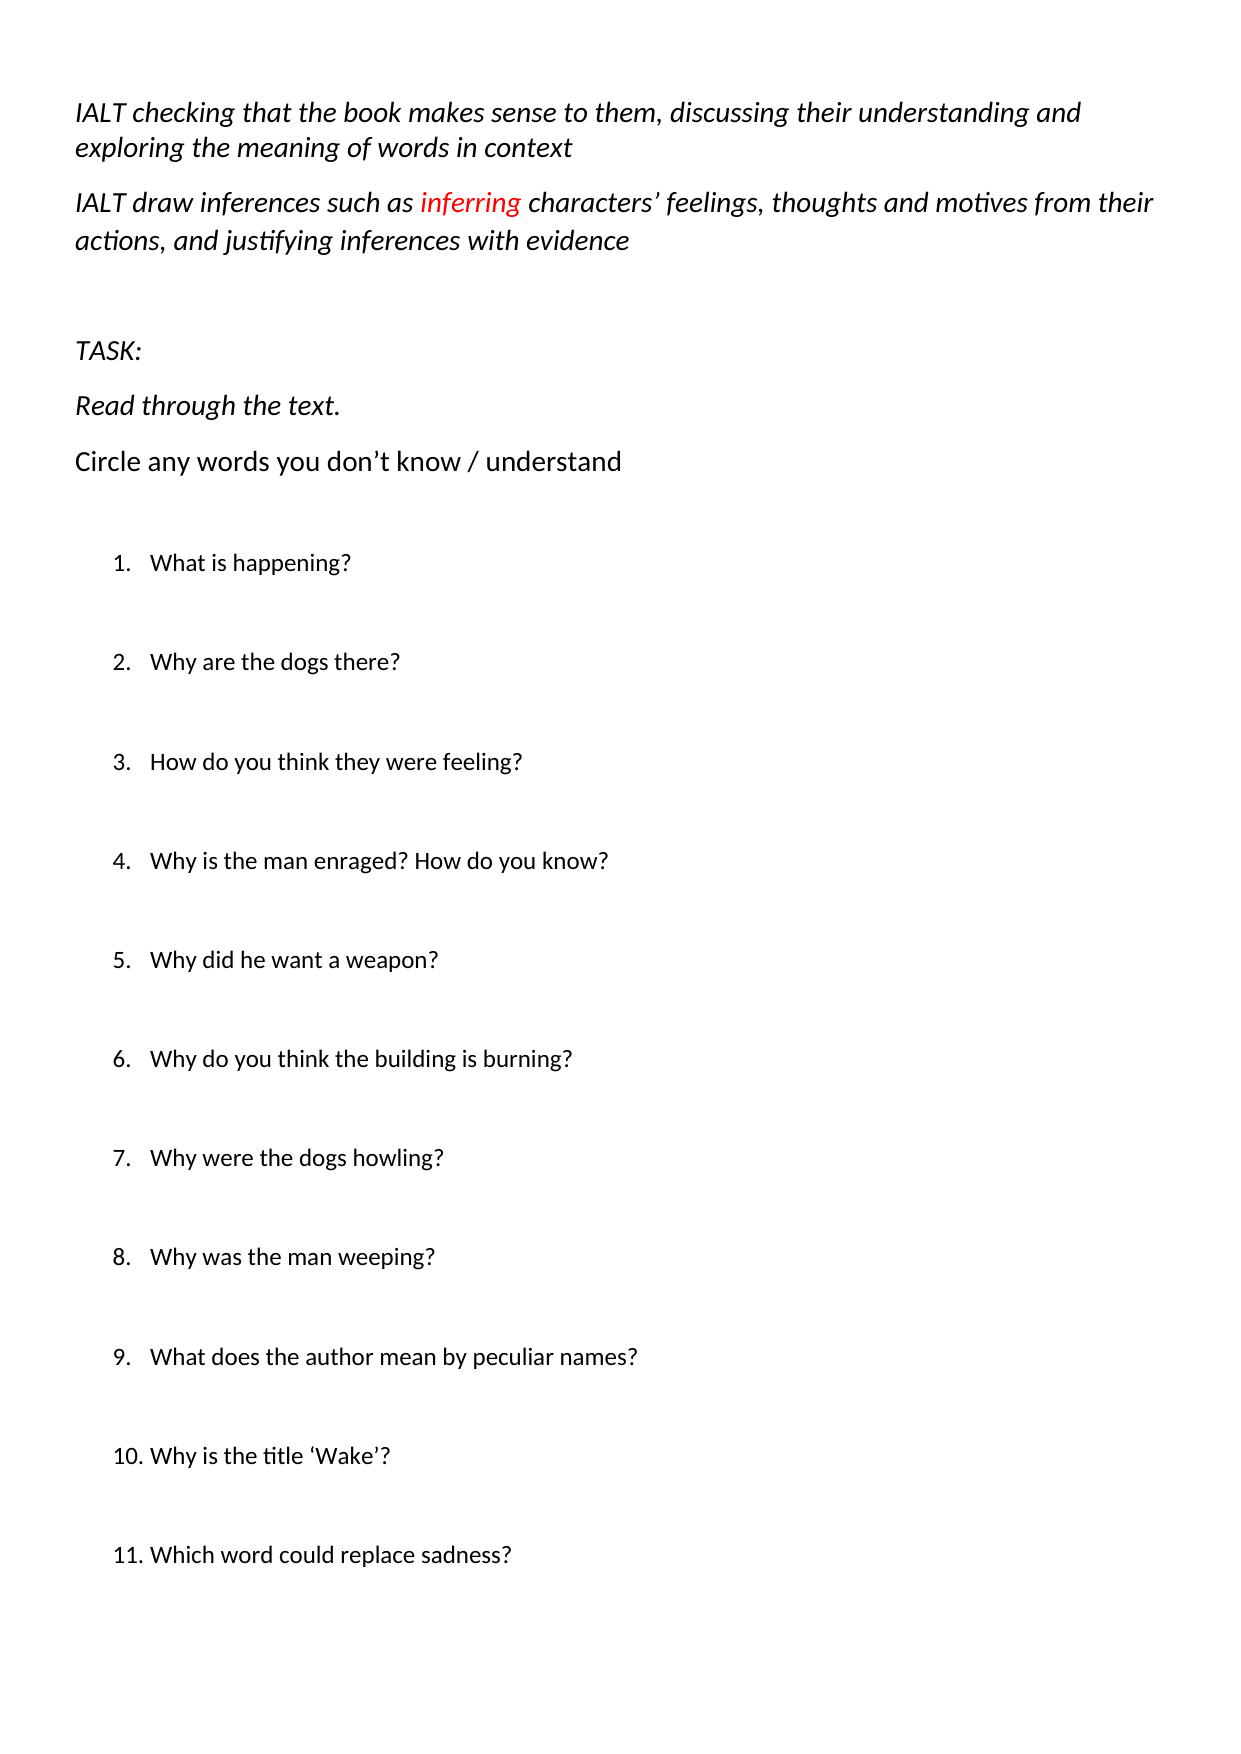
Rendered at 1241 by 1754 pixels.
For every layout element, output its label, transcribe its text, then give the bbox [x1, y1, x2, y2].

list Why is the man enraged? How do you know? [112, 845, 1165, 875]
list Why were the dogs howling? [112, 1142, 1165, 1173]
list What does the author mean by peculiar names? [112, 1341, 1165, 1371]
list Why did he want a weapon? [112, 944, 1165, 974]
list Why do you think the building is burning? [112, 1043, 1165, 1074]
text IALT draw inferences such as inferring characters’ feelings, thoughts and motives from their actions, and justifying inferences with evidence [75, 184, 1165, 258]
text TASK: [75, 332, 1165, 368]
list How do you think they were feeling? [112, 746, 1165, 776]
text Circle any words you don’t know / understand [75, 443, 1165, 478]
list Which word could replace sadness? [112, 1539, 1165, 1569]
list What is happening? [112, 547, 1165, 578]
text Read through the text. [75, 387, 1165, 423]
list Why was the man weeping? [112, 1241, 1165, 1272]
text IALT checking that the book makes sense to them, discussing their understanding and exploring the meaning of words in context [75, 94, 1165, 165]
list Why is the title ‘Wake’? [112, 1440, 1165, 1470]
list Why are the dogs there? [112, 646, 1165, 677]
